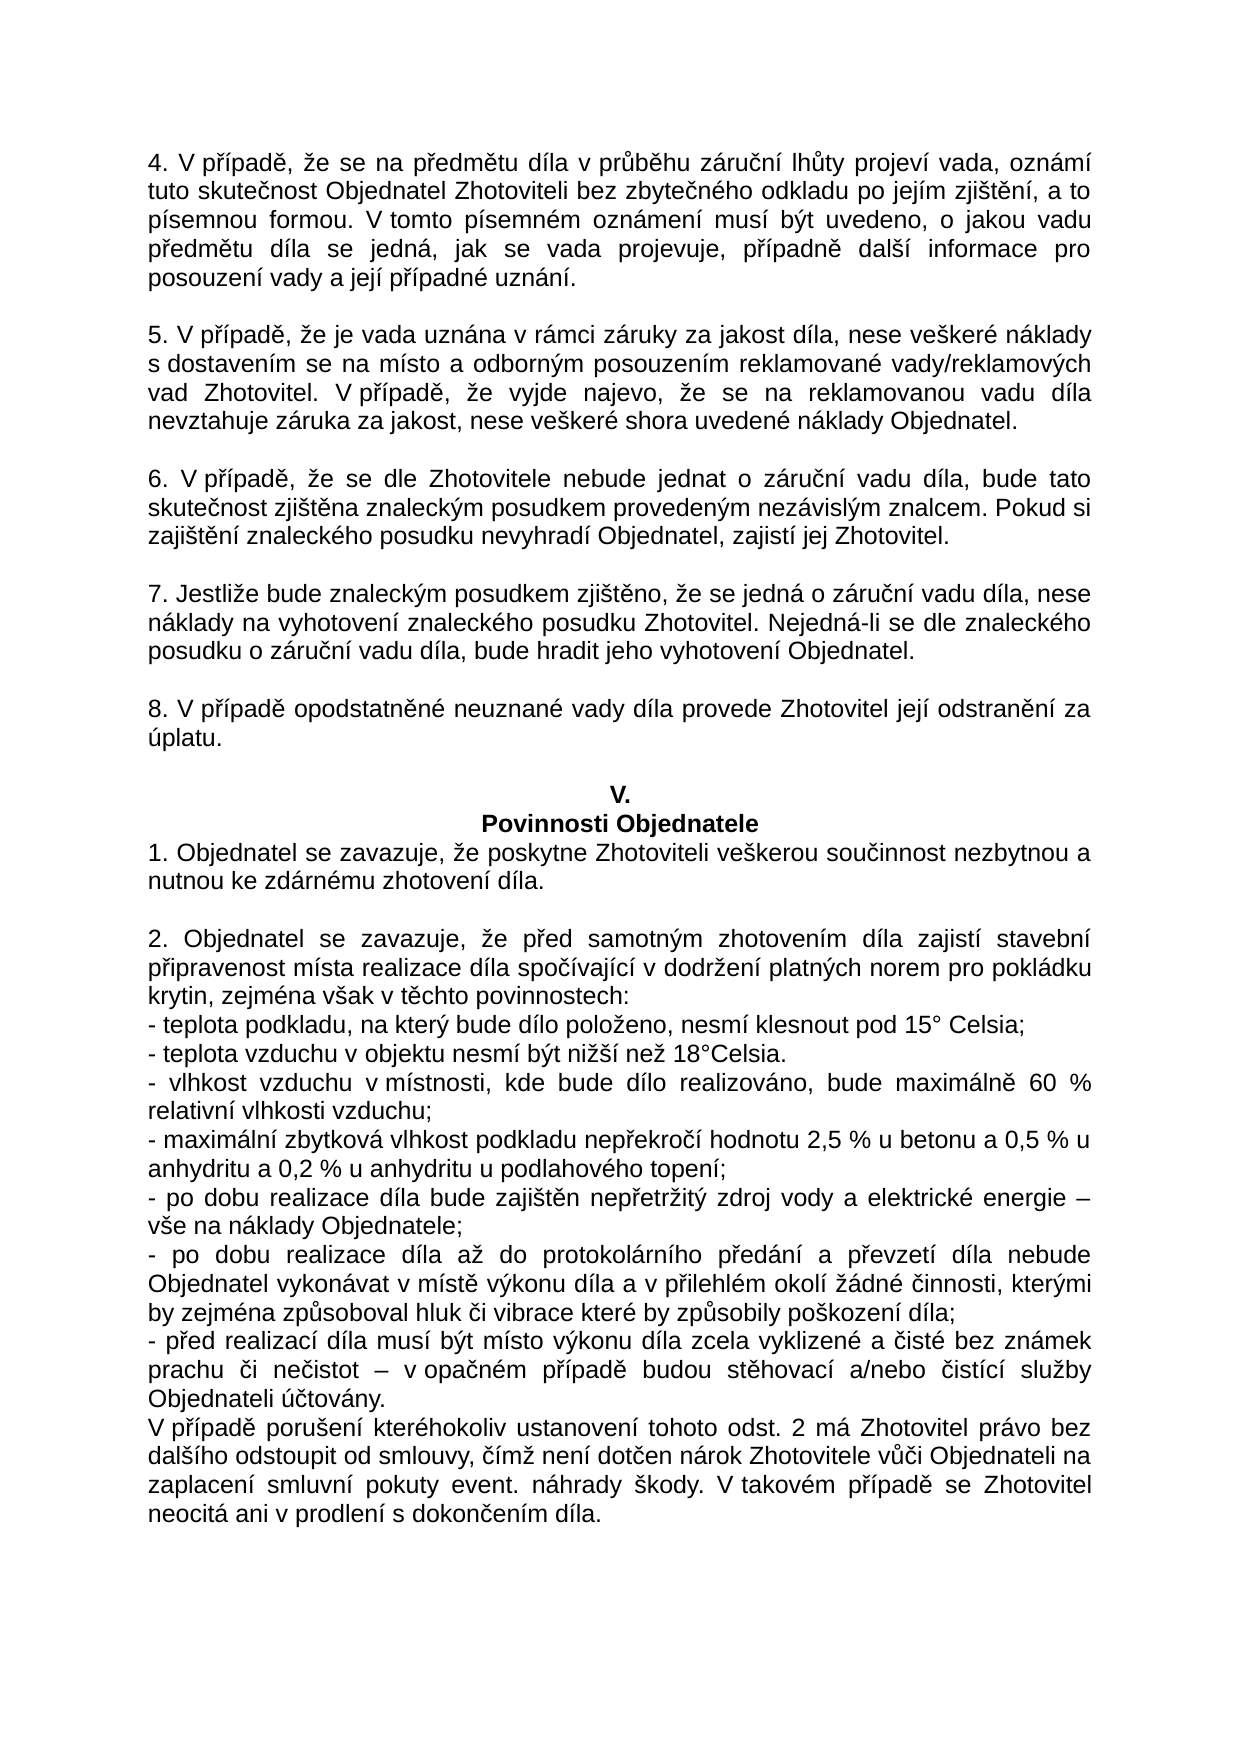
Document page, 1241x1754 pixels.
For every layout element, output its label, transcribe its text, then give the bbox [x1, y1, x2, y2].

list 6. V případě, že se dle Zhotovitele nebude jednat o záruční vadu díla, bude tato skutečnost zjištěna znaleckým posudkem provedeným nezávislým znalcem. Pokud si zajištění znaleckého posudku nevyhradí Objednatel, zajistí jej Zhotovitel. [148, 464, 1093, 550]
list 4. V případě, že se na předmětu díla v průběhu záruční lhůty projeví vada, oznámí tuto skutečnost Objednatel Zhotoviteli bez zbytečného odkladu po jejím zjištění, a to písemnou formou. V tomto písemném oznámení musí být uvedeno, o jakou vadu předmětu díla se jedná, jak se vada projevuje, případně další informace pro posouzení vady a její případné uznání. [148, 148, 1093, 291]
list - před realizací díla musí být místo výkonu díla zcela vyklizené a čisté bez známek prachu či nečistot – v opačném případě budou stěhovací a/nebo čistící služby Objednateli účtovány. [148, 1326, 1093, 1413]
list V. [148, 780, 1093, 809]
list 1. Objednatel se zavazuje, že poskytne Zhotoviteli veškerou součinnost nezbytnou a nutnou ke zdárnému zhotovení díla. [148, 838, 1093, 895]
list Povinnosti Objednatele [148, 809, 1093, 838]
list 8. V případě opodstatněné neuznané vady díla provede Zhotovitel její odstranění za úplatu. [148, 694, 1093, 751]
list 2. Objednatel se zavazuje, že před samotným zhotovením díla zajistí stavební připravenost místa realizace díla spočívající v dodržení platných norem pro pokládku krytin, zejména však v těchto povinnostech: [148, 924, 1093, 1010]
list - po dobu realizace díla bude zajištěn nepřetržitý zdroj vody a elektrické energie – vše na náklady Objednatele; [148, 1183, 1093, 1240]
list 7. Jestliže bude znaleckým posudkem zjištěno, že se jedná o záruční vadu díla, nese náklady na vyhotovení znaleckého posudku Zhotovitel. Nejedná-li se dle znaleckého posudku o záruční vadu díla, bude hradit jeho vyhotovení Objednatel. [148, 579, 1093, 665]
list V případě porušení kteréhokoliv ustanovení tohoto odst. 2 má Zhotovitel právo bez dalšího odstoupit od smlouvy, čímž není dotčen nárok Zhotovitele vůči Objednateli na zaplacení smluvní pokuty event. náhrady škody. V takovém případě se Zhotovitel neocitá ani v prodlení s dokončením díla. [148, 1413, 1093, 1528]
list 5. V případě, že je vada uznána v rámci záruky za jakost díla, nese veškeré náklady s dostavením se na místo a odborným posouzením reklamované vady/reklamových vad Zhotovitel. V případě, že vyjde najevo, že se na reklamovanou vadu díla nevztahuje záruka za jakost, nese veškeré shora uvedené náklady Objednatel. [148, 320, 1093, 435]
list - po dobu realizace díla až do protokolárního předání a převzetí díla nebude Objednatel vykonávat v místě výkonu díla a v přilehlém okolí žádné činnosti, kterými by zejména způsoboval hluk či vibrace které by způsobily poškození díla; [148, 1240, 1093, 1326]
list - teplota vzduchu v objektu nesmí být nižší než 18°Celsia. [148, 1039, 1093, 1068]
list - maximální zbytková vlhkost podkladu nepřekročí hodnotu 2,5 % u betonu a 0,5 % u anhydritu a 0,2 % u anhydritu u podlahového topení; [148, 1125, 1093, 1183]
list - teplota podkladu, na který bude dílo položeno, nesmí klesnout pod 15° Celsia; [148, 1010, 1093, 1039]
list - vlhkost vzduchu v místnosti, kde bude dílo realizováno, bude maximálně 60 % relativní vlhkosti vzduchu; [148, 1068, 1093, 1125]
